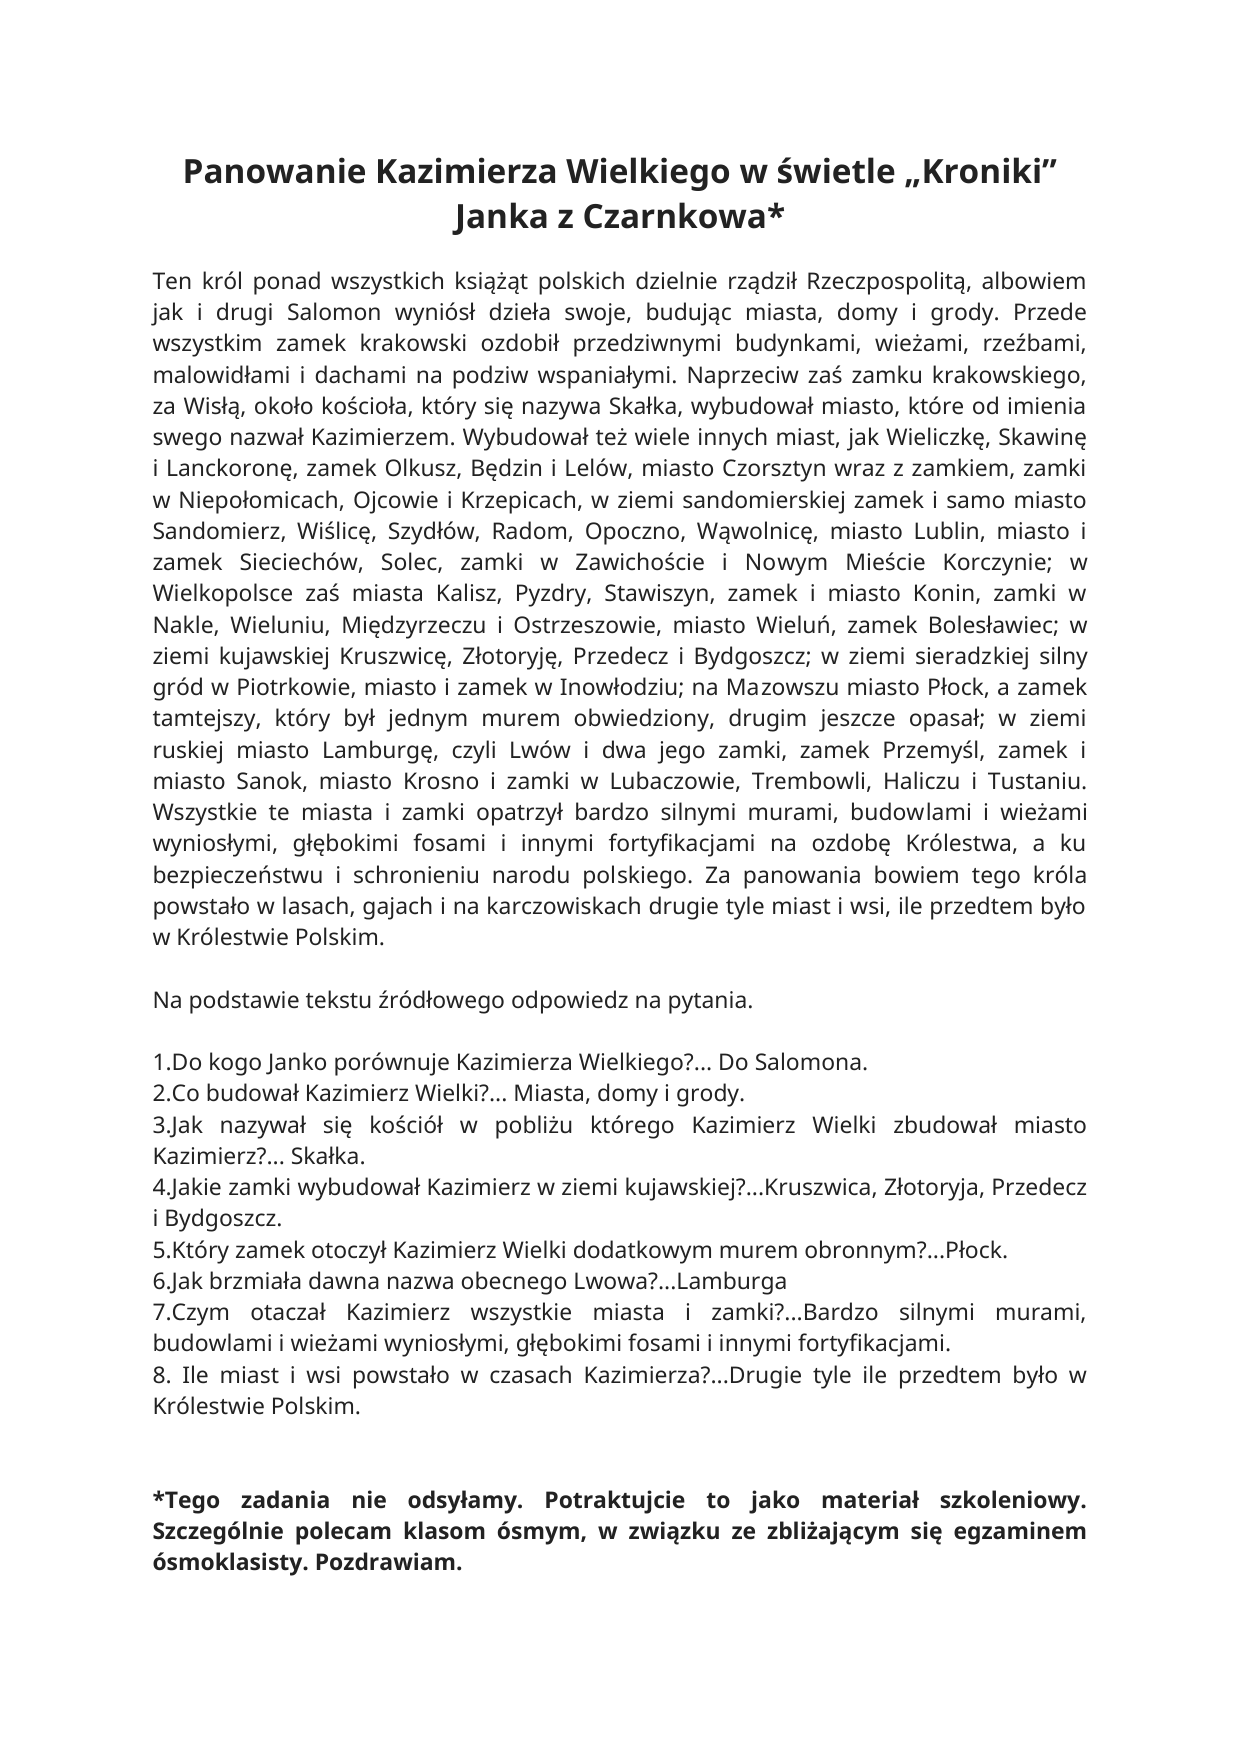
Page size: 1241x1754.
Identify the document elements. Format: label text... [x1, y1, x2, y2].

text Panowanie Kazimierza Wielkiego w świetle „Kroniki” Janka z Czarnkowa* [152, 148, 1088, 238]
text 8. Ile miast i wsi powstało w czasach Kazimierza?...Drugie tyle ile przedtem było w Królestwie Polskim. [152, 1358, 1088, 1421]
text Na podstawie tekstu źródłowego odpowiedz na pytania. [152, 983, 1088, 1015]
text 2.Co budował Kazimierz Wielki?... Miasta, domy i grody. [152, 1077, 1088, 1108]
text 3.Jak nazywał się kościół w pobliżu którego Kazimierz Wielki zbudował miasto Kazimierz?... Skałka. [152, 1108, 1088, 1171]
text 4.Jakie zamki wybudował Kazimierz w ziemi kujawskiej?...Kruszwica, Złotoryja, Przedecz i Bydgoszcz. [152, 1171, 1088, 1233]
text Ten król ponad wszystkich książąt polskich dzielnie rządził Rzeczpospolitą, albowiem jak i drugi Salomon wyniósł dzieła swoje, budując miasta, domy i grody. Przede wszystkim zamek krakowski ozdobił przedziwnymi budynkami, wieżami, rzeźbami, malowidłami i dachami na podziw wspaniałymi. Naprzeciw zaś zamku krakowskiego, za Wisłą, około kościoła, który się nazywa Skałka, wybudował miasto, które od imienia swego nazwał Kazimierzem. Wybudował też wiele innych miast, jak Wieliczkę, Skawinę i Lanckoronę, zamek Olkusz, Będzin i Lelów, miasto Czorsztyn wraz z zamkiem, zamki w Niepołomicach, Ojcowie i Krzepicach, w ziemi sandomierskiej zamek i samo miasto Sandomierz, Wiślicę, Szydłów, Radom, Opoczno, Wąwolnicę, miasto Lublin, miasto i zamek Sieciechów, Solec, zamki w Zawichoście i Nowym Mieście Korczynie; w Wielkopolsce zaś miasta Kalisz, Pyzdry, Stawiszyn, zamek i miasto Konin, zamki w Nakle, Wieluniu, Międzyrzeczu i Ostrzeszowie, miasto Wieluń, zamek Bolesławiec; w ziemi kujawskiej Kruszwicę, Złotoryję, Przedecz i Bydgoszcz; w ziemi sieradzkiej silny gród w Piotrkowie, miasto i zamek w Inowłodziu; na Mazowszu miasto Płock, a zamek tamtejszy, który był jednym murem obwiedziony, drugim jeszcze opasał; w ziemi ruskiej miasto Lamburgę, czyli Lwów i dwa jego zamki, zamek Przemyśl, zamek i miasto Sanok, miasto Krosno i zamki w Lubaczowie, Trembowli, Haliczu i Tustaniu. Wszystkie te miasta i zamki opatrzył bardzo silnymi murami, budowlami i wieżami wyniosłymi, głębokimi fosami i innymi fortyfikacjami na ozdobę Królestwa, a ku bezpieczeństwu i schronieniu narodu polskiego. Za panowania bowiem tego króla powstało w lasach, gajach i na karczowiskach drugie tyle miast i wsi, ile przedtem było w Królestwie Polskim. [152, 265, 1088, 952]
text 6.Jak brzmiała dawna nazwa obecnego Lwowa?...Lamburga [152, 1265, 1088, 1296]
text 7.Czym otaczał Kazimierz wszystkie miasta i zamki?...Bardzo silnymi murami, budowlami i wieżami wyniosłymi, głębokimi fosami i innymi fortyfikacjami. [152, 1296, 1088, 1358]
text *Tego zadania nie odsyłamy. Potraktujcie to jako materiał szkoleniowy. Szczególnie polecam klasom ósmym, w związku ze zbliżającym się egzaminem ósmoklasisty. Pozdrawiam. [152, 1483, 1088, 1577]
text 5.Który zamek otoczył Kazimierz Wielki dodatkowym murem obronnym?...Płock. [152, 1233, 1088, 1265]
text 1.Do kogo Janko porównuje Kazimierza Wielkiego?... Do Salomona. [152, 1046, 1088, 1077]
